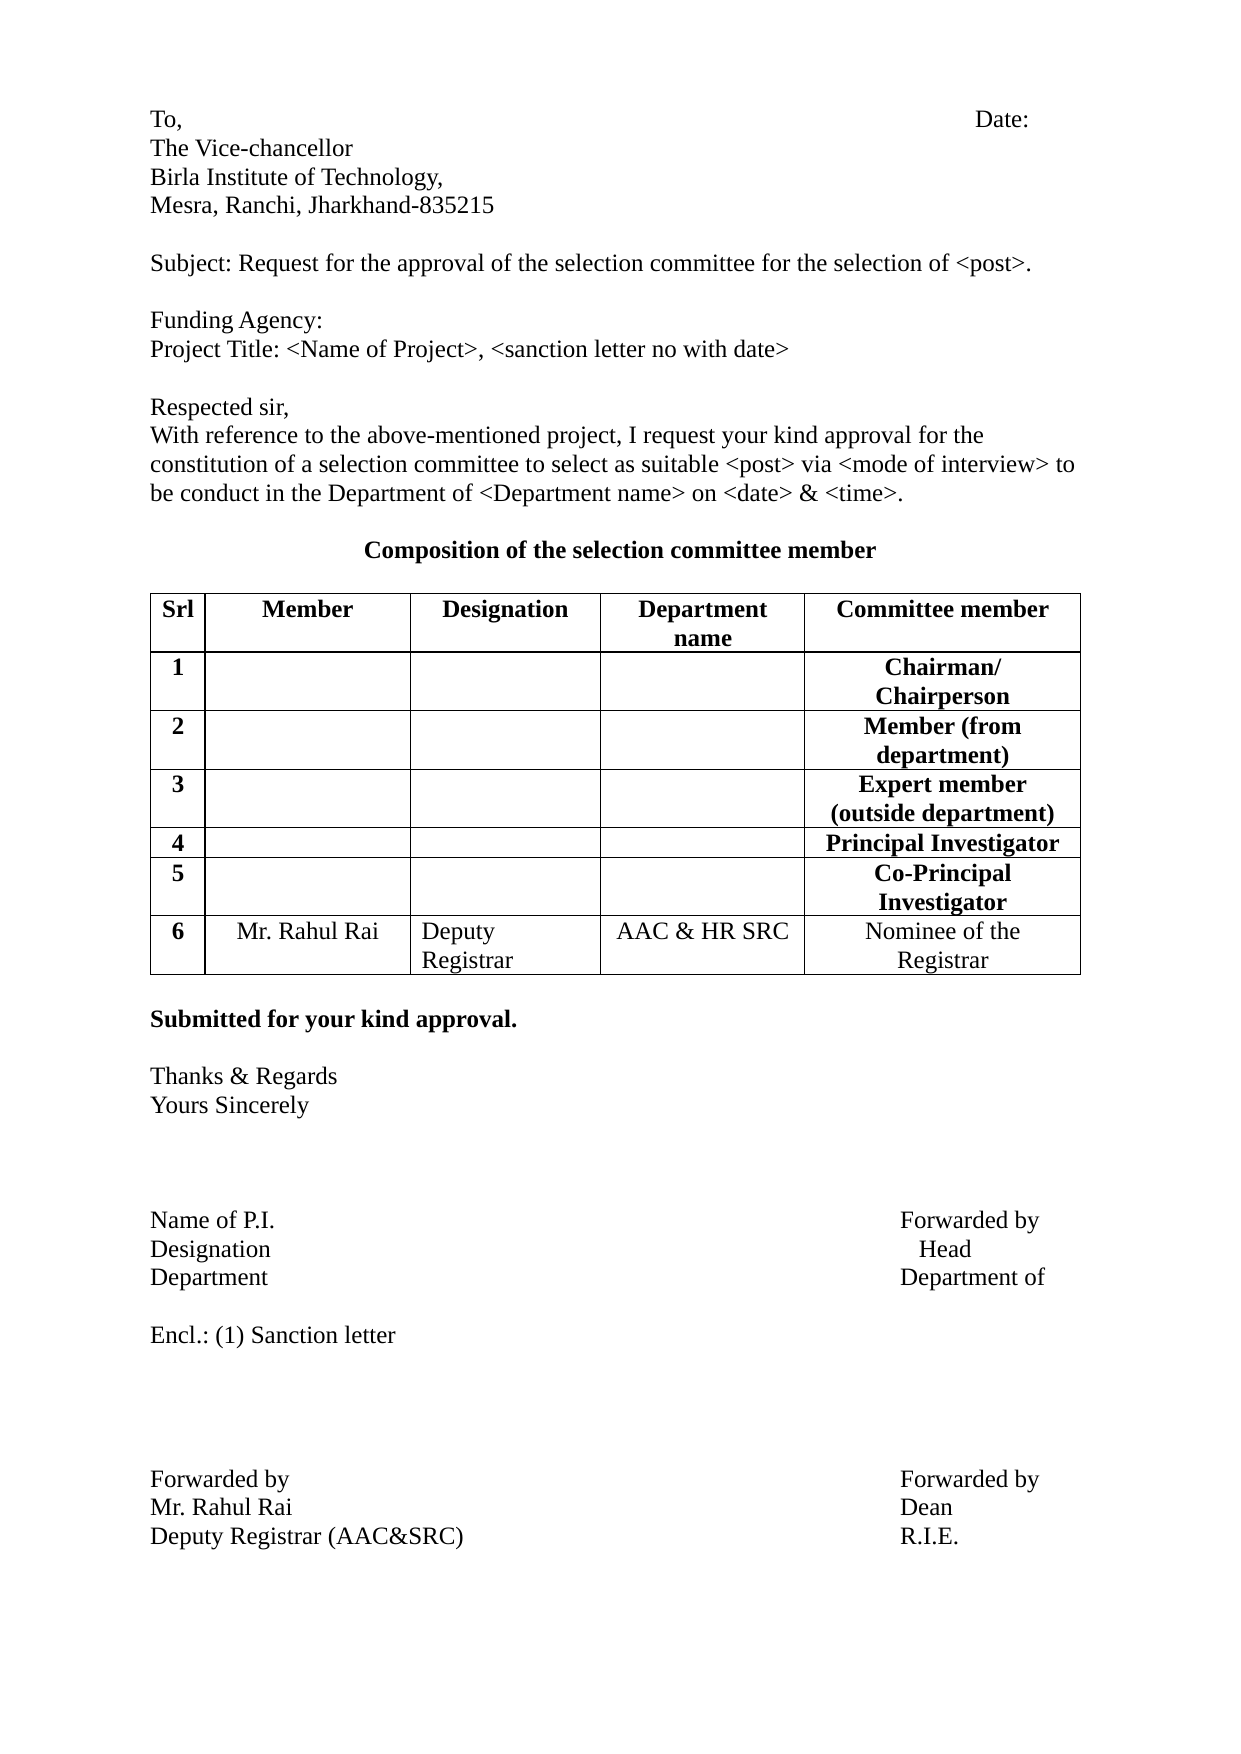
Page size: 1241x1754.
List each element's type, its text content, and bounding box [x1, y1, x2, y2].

text Birla Institute of Technology, [150, 162, 1090, 190]
table_cell [206, 770, 410, 827]
table_cell [411, 711, 600, 768]
table_cell Nominee of the Registrar [805, 916, 1080, 974]
table_cell 1 [151, 653, 204, 710]
table_cell 5 [151, 858, 204, 915]
table_cell Mr. Rahul Rai [206, 916, 410, 974]
table_cell Principal Investigator [805, 828, 1080, 857]
table_cell [601, 711, 804, 768]
table_cell Chairman/ Chairperson [805, 653, 1080, 710]
text Project Title: <Name of Project>, <sanction letter no with date> [150, 334, 1090, 363]
text Mesra, Ranchi, Jharkhand-835215 [150, 190, 1090, 219]
text Designation Head [150, 1234, 1090, 1262]
table_cell [206, 711, 410, 768]
table_cell [206, 828, 410, 857]
text To, Date: [150, 104, 1090, 133]
table_cell [411, 653, 600, 710]
table_cell [411, 858, 600, 915]
text Thanks & Regards [150, 1061, 1090, 1090]
text Name of P.I. Forwarded by [150, 1205, 1090, 1234]
table_cell [601, 653, 804, 710]
table_cell Expert member (outside department) [805, 770, 1080, 827]
table_cell AAC & HR SRC [601, 916, 804, 974]
text Subject: Request for the approval of the selection committee for the selection of <post>. [150, 248, 1090, 277]
text Respected sir, [150, 392, 1090, 420]
text Submitted for your kind approval. [150, 1004, 1090, 1032]
text Funding Agency: [150, 305, 1090, 334]
table_cell 2 [151, 711, 204, 768]
table_header Department name [601, 594, 804, 651]
table_cell [601, 828, 804, 857]
table_cell [206, 858, 410, 915]
table_header Committee member [805, 594, 1080, 651]
table_header Srl [151, 594, 204, 651]
table_cell Co-Principal Investigator [805, 858, 1080, 915]
table_cell [601, 770, 804, 827]
table_cell [601, 858, 804, 915]
table_cell 6 [151, 916, 204, 974]
text Mr. Rahul Rai Dean [150, 1492, 1090, 1521]
table_cell Deputy Registrar [411, 916, 600, 974]
text Composition of the selection committee member [150, 535, 1090, 564]
text Deputy Registrar (AAC&SRC) R.I.E. [150, 1521, 1090, 1550]
table_cell [206, 653, 410, 710]
text The Vice-chancellor [150, 133, 1090, 162]
table_header Member [206, 594, 410, 651]
text Yours Sincerely [150, 1090, 1090, 1119]
table_cell [411, 828, 600, 857]
table_cell Member (from department) [805, 711, 1080, 768]
table_cell 4 [151, 828, 204, 857]
table_cell [411, 770, 600, 827]
table_header Designation [411, 594, 600, 651]
table_cell 3 [151, 770, 204, 827]
text Forwarded by Forwarded by [150, 1464, 1090, 1492]
text With reference to the above-mentioned project, I request your kind approval for the constitution of a selection committee to select as suitable <post> via <mode of interview> to be conduct in the Department of <Department name> on <date> & <time>. [150, 420, 1090, 507]
text Department Department of [150, 1262, 1090, 1291]
text Encl.: (1) Sanction letter [150, 1320, 1090, 1349]
